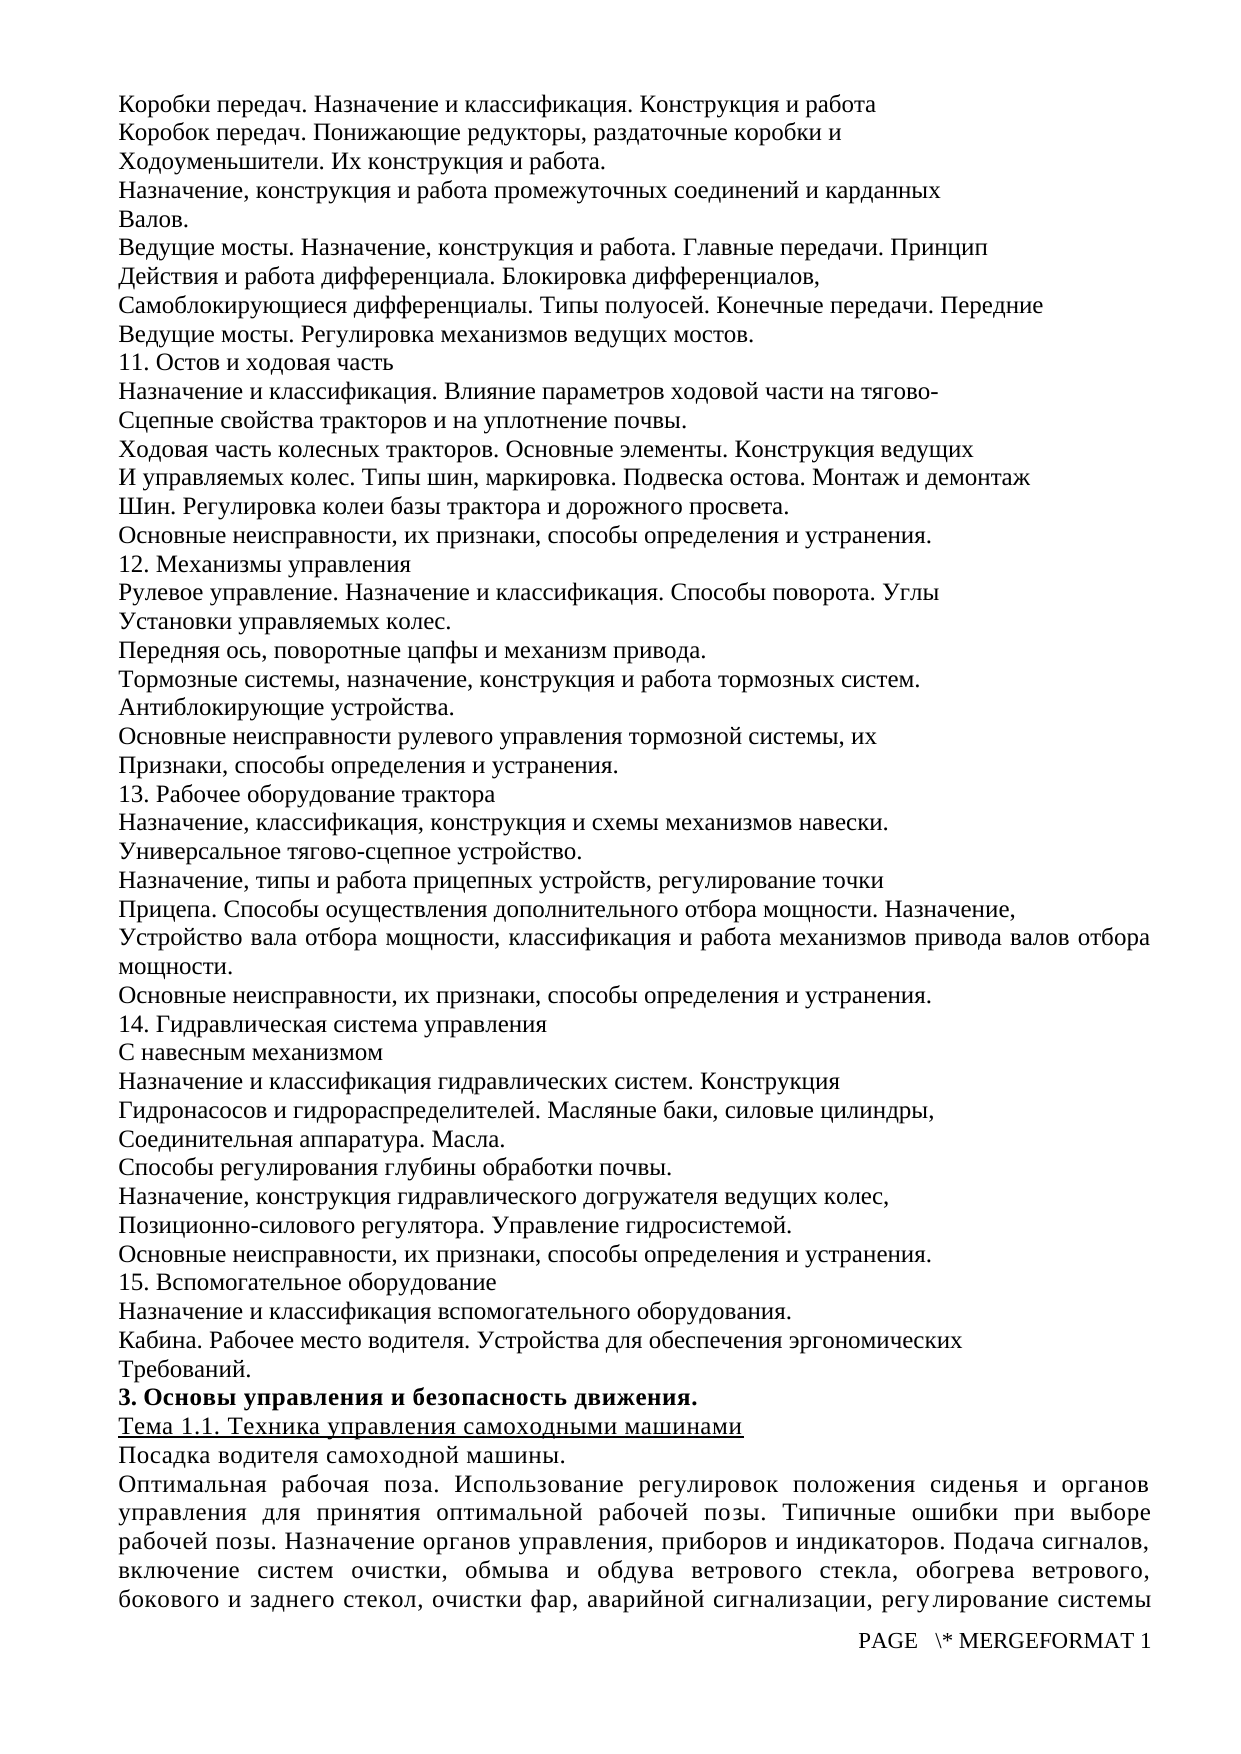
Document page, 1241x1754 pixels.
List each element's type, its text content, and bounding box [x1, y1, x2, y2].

text Антиблокирующие устройства. [118, 692, 1152, 721]
text Назначение и классификация вспомогательного оборудования. [118, 1296, 1152, 1325]
text Валов. [118, 204, 1152, 232]
text Назначение и классификация гидравлических систем. Конструкция [118, 1066, 1152, 1095]
text Тормозные системы, назначение, конструкция и работа тормозных систем. [118, 664, 1152, 692]
text 14. Гидравлическая система управления [118, 1009, 1152, 1037]
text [118, 1469, 1152, 1612]
text 12. Механизмы управления [118, 549, 1152, 577]
text Ходоуменьшители. Их конструкция и работа. [118, 146, 1152, 175]
text Передняя ось, поворотные цапфы и механизм привода. [118, 635, 1152, 664]
text Способы регулирования глубины обработки почвы. [118, 1152, 1152, 1181]
text Основные неисправности, их признаки, способы определения и устранения. [118, 520, 1152, 549]
text Прицепа. Способы осуществления дополнительного отбора мощности. Назначение, [118, 894, 1152, 922]
text Соединительная аппаратура. Масла. [118, 1124, 1152, 1152]
text Основные неисправности, их признаки, способы определения и устранения. [118, 1239, 1152, 1267]
text 11. Остов и ходовая часть [118, 347, 1152, 376]
text 13. Рабочее оборудование трактора [118, 779, 1152, 807]
text Назначение, классификация, конструкция и схемы механизмов навески. [118, 807, 1152, 836]
text Кабина. Рабочее место водителя. Устройства для обеспечения эргономических [118, 1325, 1152, 1354]
text И управляемых колес. Типы шин, маркировка. Подвеска остова. Монтаж и демонтаж [118, 462, 1152, 491]
text 15. Вспомогательное оборудование [118, 1267, 1152, 1296]
text Устройство вала отбора мощности, классификация и работа механизмов привода валов отбора мощности. [118, 922, 1152, 980]
text Шин. Регулировка колеи базы трактора и дорожного просвета. [118, 491, 1152, 520]
text Коробки передач. Назначение и классификация. Конструкция и работа [118, 89, 1152, 117]
text Назначение, конструкция и работа промежуточных соединений и карданных [118, 175, 1152, 204]
text Сцепные свойства тракторов и на уплотнение почвы. [118, 405, 1152, 434]
text Ведущие мосты. Назначение, конструкция и работа. Главные передачи. Принцип [118, 232, 1152, 261]
text Требований. [118, 1354, 1152, 1382]
text Установки управляемых колес. [118, 606, 1152, 635]
text Универсальное тягово-сцепное устройство. [118, 836, 1152, 865]
text Ходовая часть колесных тракторов. Основные элементы. Конструкция ведущих [118, 434, 1152, 462]
text Признаки, способы определения и устранения. [118, 750, 1152, 779]
text Ведущие мосты. Регулировка механизмов ведущих мостов. [118, 319, 1152, 347]
text 3. Основы управления и безопасность движения. [118, 1382, 1152, 1411]
text Назначение и классификация. Влияние параметров ходовой части на тягово- [118, 376, 1152, 405]
text Рулевое управление. Назначение и классификация. Способы поворота. Углы [118, 577, 1152, 606]
text Основные неисправности, их признаки, способы определения и устранения. [118, 980, 1152, 1009]
text Основные неисправности рулевого управления тормозной системы, их [118, 721, 1152, 750]
text Гидронасосов и гидрораспределителей. Масляные баки, силовые цилиндры, [118, 1095, 1152, 1124]
text Посадка водителя самоходной машины. [118, 1440, 1152, 1469]
text Самоблокирующиеся дифференциалы. Типы полуосей. Конечные передачи. Передние [118, 290, 1152, 319]
text Назначение, типы и работа прицепных устройств, регулирование точки [118, 865, 1152, 894]
text С навесным механизмом [118, 1037, 1152, 1066]
text Тема 1.1. Техника управления самоходными машинами [118, 1411, 1152, 1440]
text Позиционно-силового регулятора. Управление гидросистемой. [118, 1210, 1152, 1239]
text Действия и работа дифференциала. Блокировка дифференциалов, [118, 261, 1152, 290]
text Коробок передач. Понижающие редукторы, раздаточные коробки и [118, 117, 1152, 146]
text Назначение, конструкция гидравлического догружателя ведущих колес, [118, 1181, 1152, 1210]
